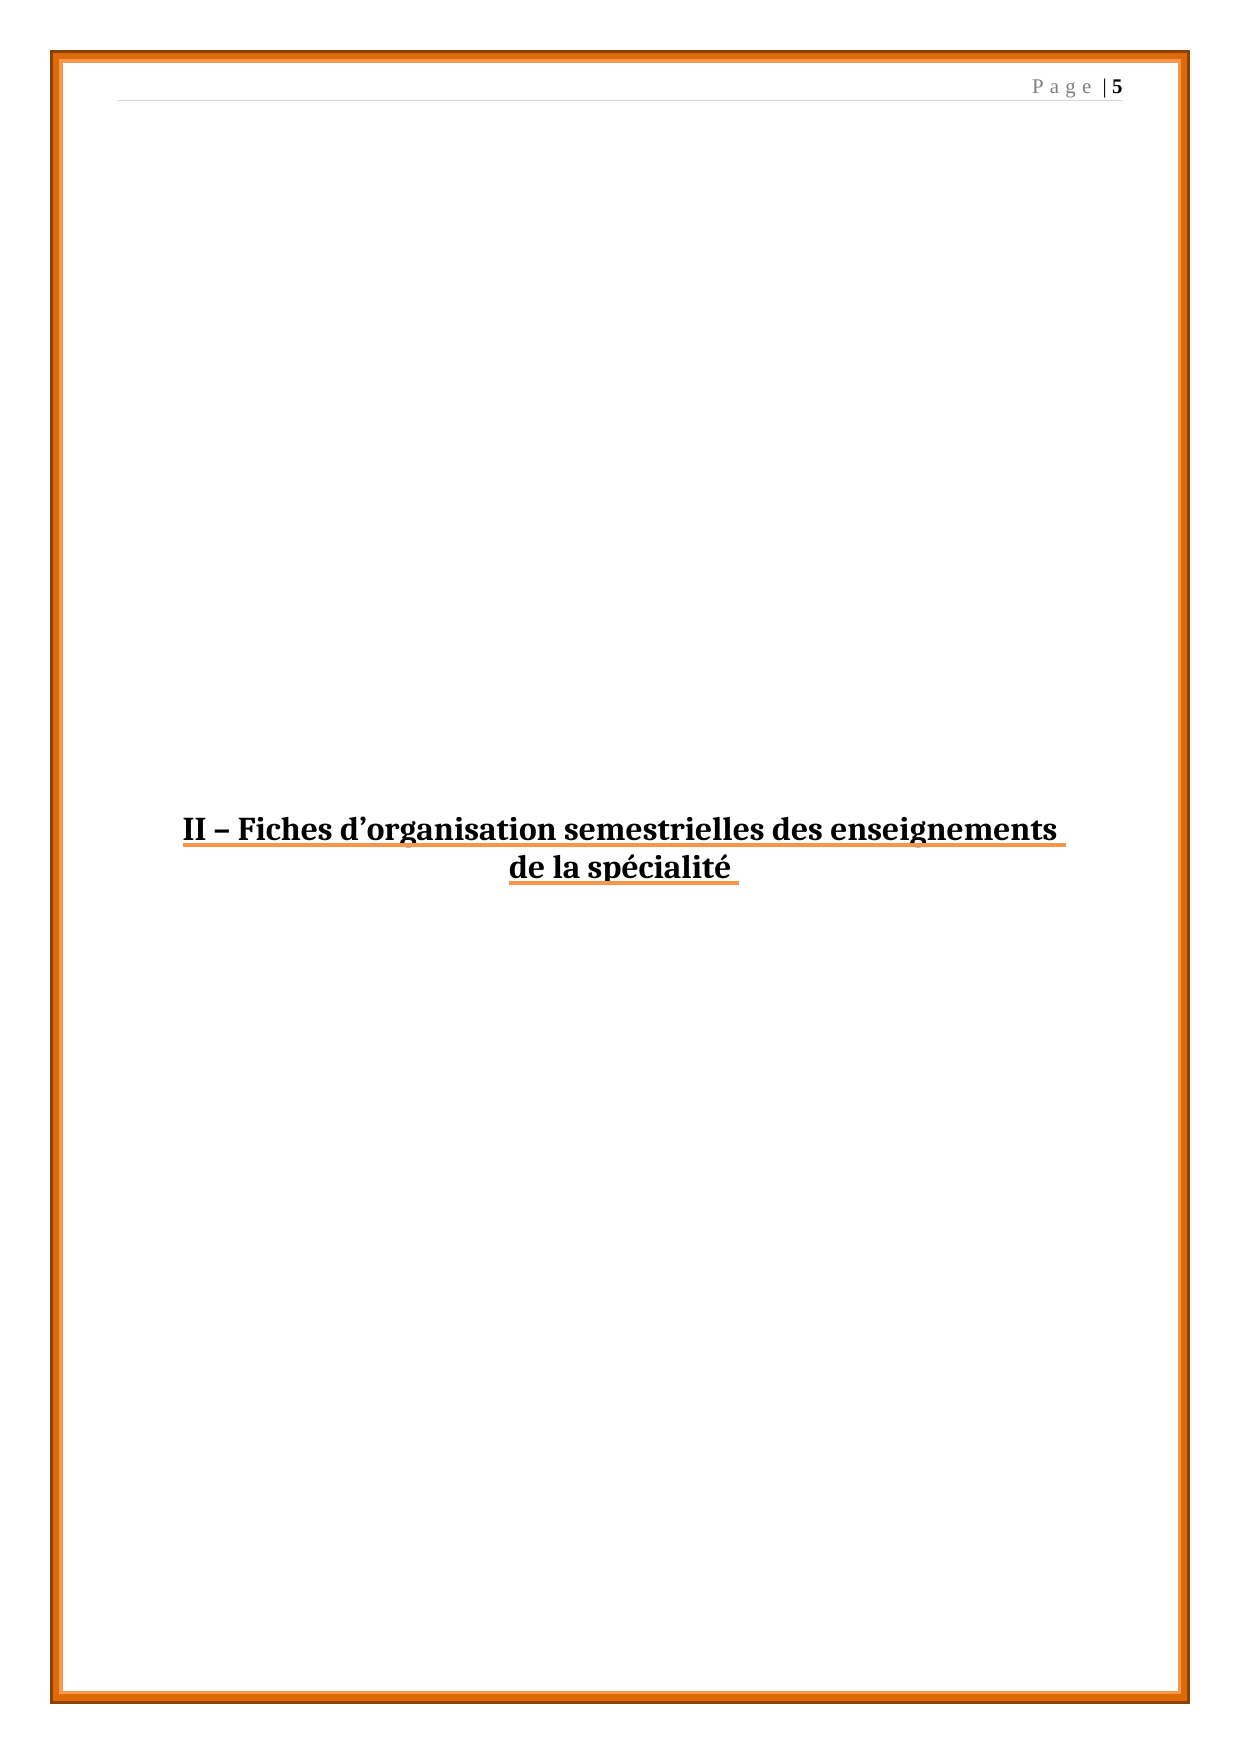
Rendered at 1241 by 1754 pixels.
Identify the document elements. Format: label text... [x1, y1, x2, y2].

text de la spécialité [118, 849, 1122, 887]
text II – Fiches d’organisation semestrielles des enseignements [118, 811, 1122, 849]
